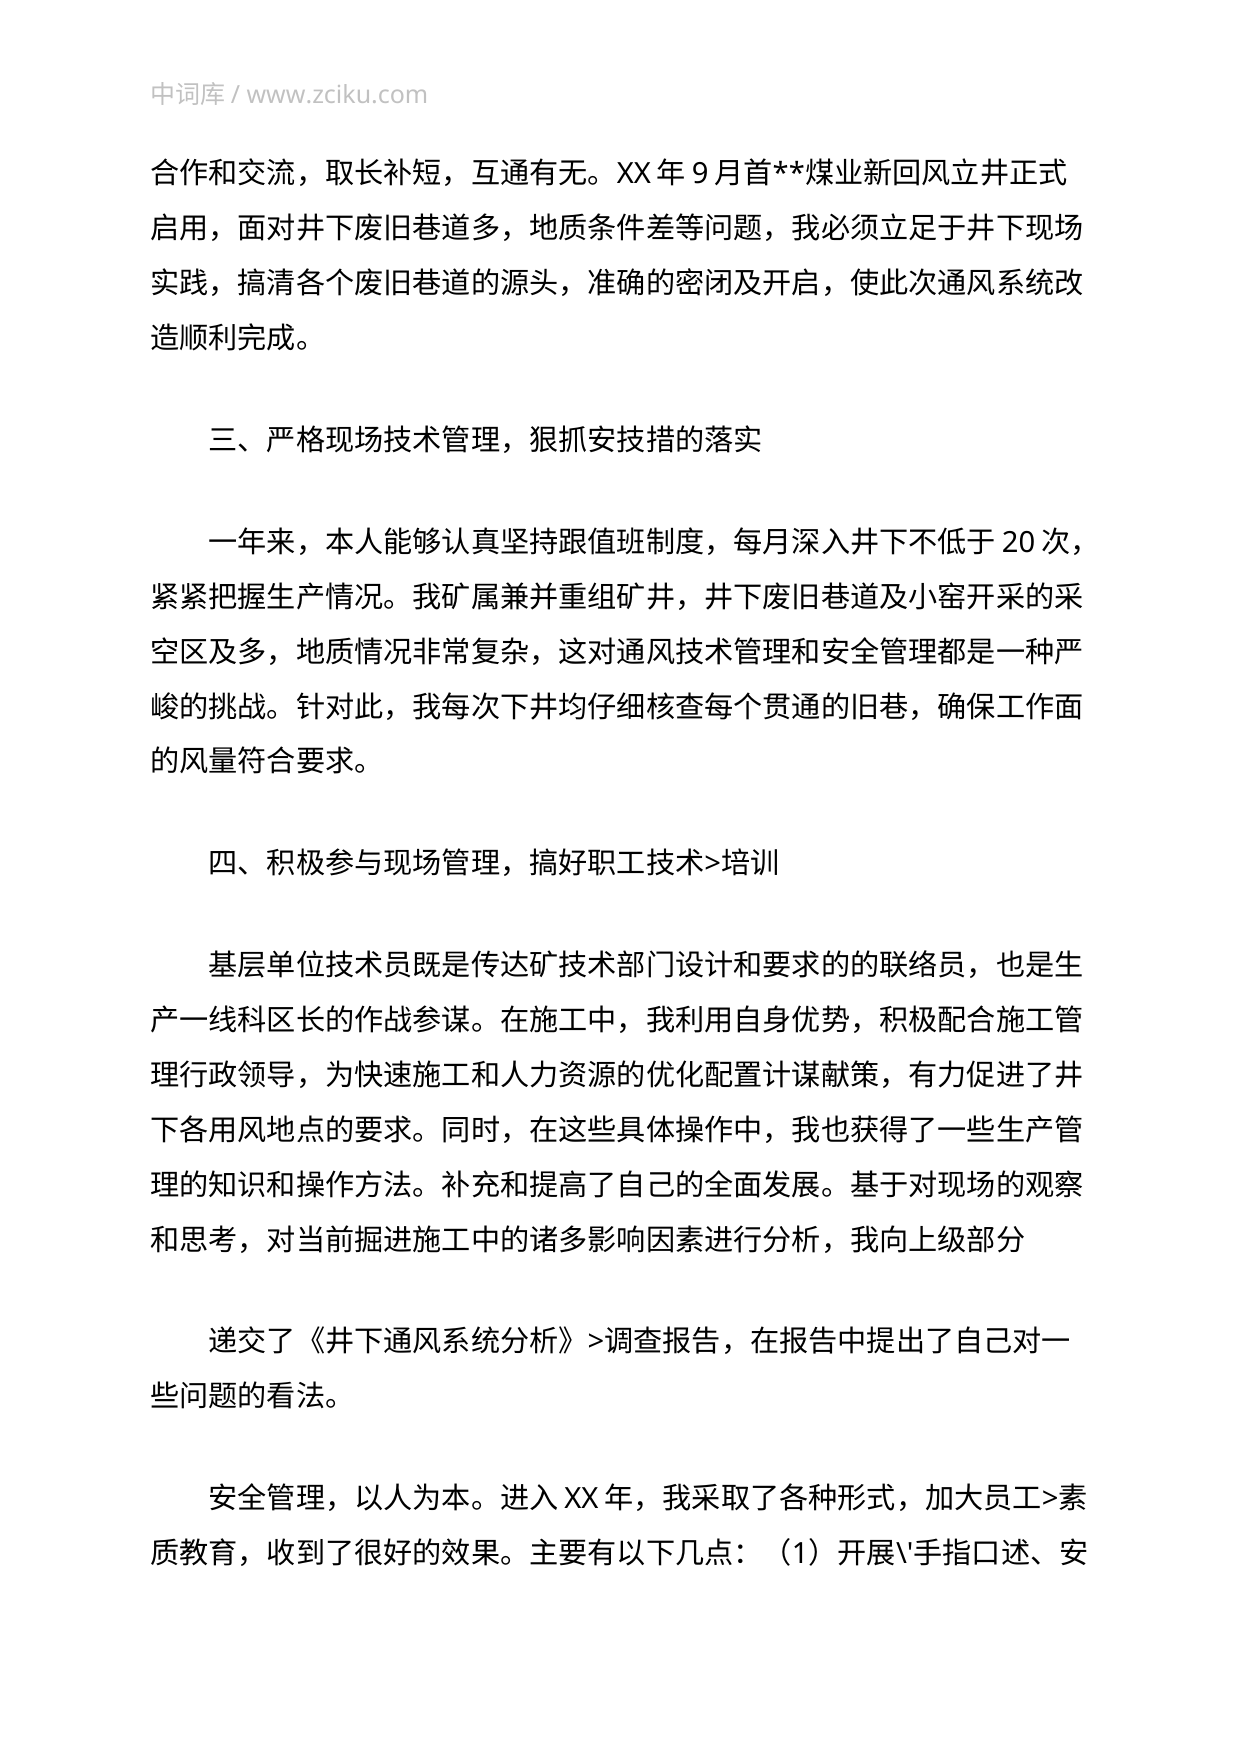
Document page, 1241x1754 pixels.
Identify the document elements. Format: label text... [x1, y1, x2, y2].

text 一年来，本人能够认真坚持跟值班制度，每月深入井下不低于20次，紧紧把握生产情况。我矿属兼并重组矿井，井下废旧巷道及小窑开采的采空区及多，地质情况非常复杂，这对通风技术管理和安全管理都是一种严峻的挑战。针对此，我每次下井均仔细核查每个贯通的旧巷，确保工作面的风量符合要求。 [150, 518, 1090, 780]
text 递交了《井下通风系统分析》>调查报告，在报告中提出了自己对一些问题的看法。 [150, 1318, 1090, 1415]
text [150, 150, 1090, 357]
text 三、严格现场技术管理，狠抓安技措的落实 [150, 417, 1090, 459]
text 基层单位技术员既是传达矿技术部门设计和要求的的联络员，也是生产一线科区长的作战参谋。在施工中，我利用自身优势，积极配合施工管理行政领导，为快速施工和人力资源的优化配置计谋献策，有力促进了井下各用风地点的要求。同时，在这些具体操作中，我也获得了一些生产管理的知识和操作方法。补充和提高了自己的全面发展。基于对现场的观察和思考，对当前掘进施工中的诸多影响因素进行分析，我向上级部分 [150, 942, 1090, 1258]
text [150, 1475, 1090, 1572]
text 四、积极参与现场管理，搞好职工技术>培训 [150, 840, 1090, 882]
